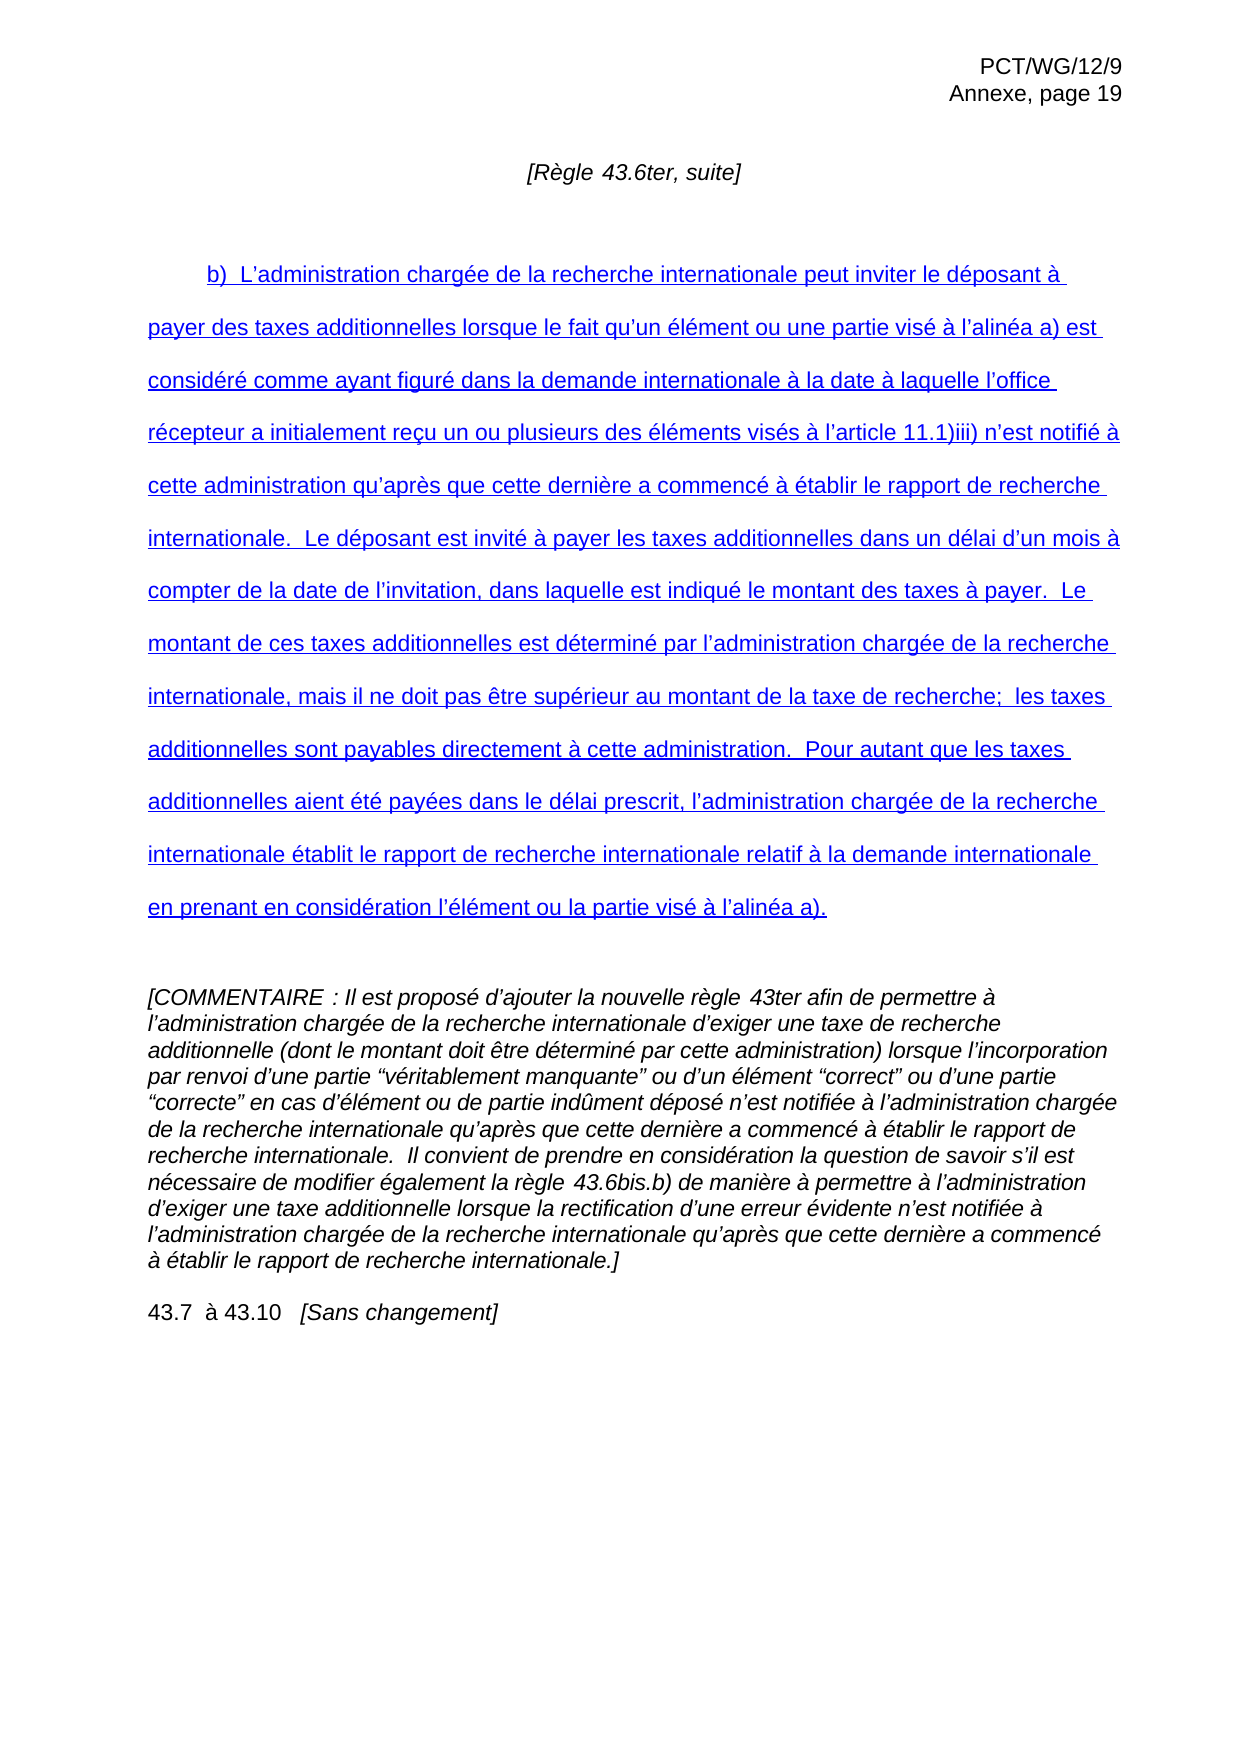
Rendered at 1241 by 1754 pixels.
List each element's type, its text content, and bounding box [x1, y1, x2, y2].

title 43.7 à 43.10 [Sans changement] [148, 1299, 1122, 1325]
text [COMMENTAIRE : Il est proposé d’ajouter la nouvelle règle 43ter afin de permettre à l’administration chargée de la recherche internationale d’exiger une taxe de recherche additionnelle (dont le montant doit être déterminé par cette administration) lorsque l’incorporation par renvoi d’une partie “véritablement manquante” ou d’un élément “correct” ou d’une partie “correcte” en cas d’élément ou de partie indûment déposé n’est notifiée à l’administration chargée de la recherche internationale qu’après que cette dernière a commencé à établir le rapport de recherche internationale. Il convient de prendre en considération la question de savoir s’il est nécessaire de modifier également la règle 43.6bis.b) de manière à permettre à l’administration d’exiger une taxe additionnelle lorsque la rectification d’une erreur évidente n’est notifiée à l’administration chargée de la recherche internationale qu’après que cette dernière a commencé à établir le rapport de recherche internationale.] [148, 984, 1122, 1274]
text b) L’administration chargée de la recherche internationale peut inviter le déposant à payer des taxes additionnelles lorsque le fait qu’un élément ou une partie visé à l’alinéa a) est considéré comme ayant figuré dans la demande internationale à la date à laquelle l’office récepteur a initialement reçu un ou plusieurs des éléments visés à l’article 11.1)iii) n’est notifié à cette administration qu’après que cette dernière a commencé à établir le rapport de recherche internationale. Le déposant est invité à payer les taxes additionnelles dans un délai d’un mois à compter de la date de l’invitation, dans laquelle est indiqué le montant des taxes à payer. Le montant de ces taxes additionnelles est déterminé par l’administration chargée de la recherche internationale, mais il ne doit pas être supérieur au montant de la taxe de recherche; les taxes additionnelles sont payables directement à cette administration. Pour autant que les taxes additionnelles aient été payées dans le délai prescrit, l’administration chargée de la recherche internationale établit le rapport de recherche internationale relatif à la demande internationale en prenant en considération l’élément ou la partie visé à l’alinéa a). [148, 261, 1122, 920]
text [Règle 43.6ter, suite] [148, 158, 1122, 185]
